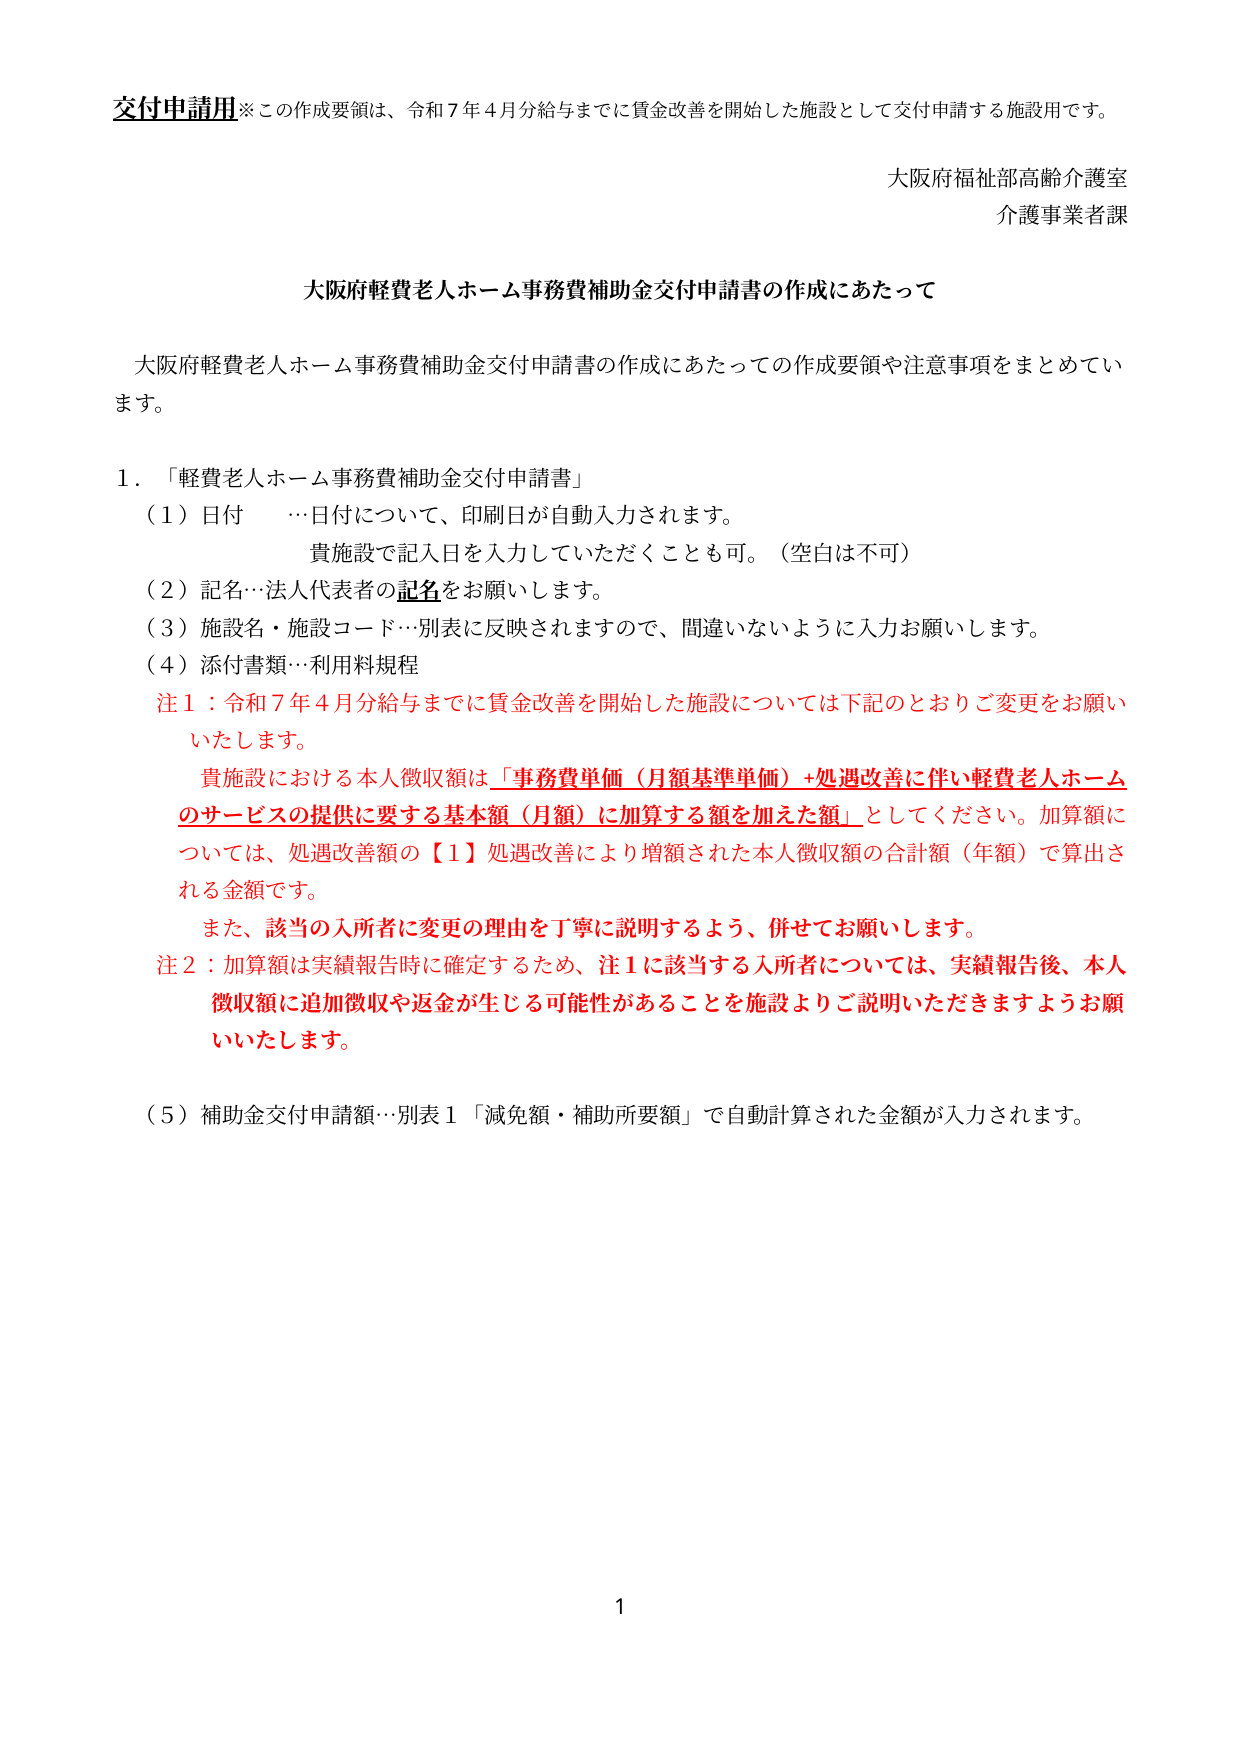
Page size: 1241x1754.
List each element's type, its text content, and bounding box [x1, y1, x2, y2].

text 大阪府軽費老人ホーム事務費補助金交付申請書の作成にあたっての作成要領や注意事項をまとめています。 [112, 346, 1128, 421]
text （３）施設名・施設コード…別表に反映されますので、間違いないように入力お願いします。 [112, 608, 1128, 646]
text （２）記名…法人代表者の記名をお願いします。 [112, 571, 1128, 608]
text １．「軽費老人ホーム事務費補助金交付申請書」 [112, 458, 1128, 496]
text また、該当の入所者に変更の理由を丁寧に説明するよう、併せてお願いします。 [178, 908, 1128, 946]
text （５）補助金交付申請額…別表１「減免額・補助所要額」で自動計算された金額が入力されます。 [112, 1096, 1128, 1133]
text 貴施設で記入日を入力していただくことも可。（空白は不可） [112, 533, 1128, 571]
text 大阪府軽費老人ホーム事務費補助金交付申請書の作成にあたって [112, 271, 1128, 308]
text （４）添付書類…利用料規程 [112, 646, 1128, 683]
text 介護事業者課 [112, 196, 1128, 233]
text 大阪府福祉部高齢介護室 [112, 158, 1128, 196]
text 貴施設における本人徴収額は「事務費単価（月額基準単価）+処遇改善に伴い軽費老人ホームのサービスの提供に要する基本額（月額）に加算する額を加えた額」としてください。加算額については、処遇改善額の【１】処遇改善により増額された本人徴収額の合計額（年額）で算出される金額です。 [178, 758, 1128, 908]
text 注１：令和７年４月分給与までに賃金改善を開始した施設については下記のとおりご変更をお願いいたします。 [112, 683, 1128, 758]
text （１）日付 …日付について、印刷日が自動入力されます。 [112, 496, 1128, 533]
text 注２：加算額は実績報告時に確定するため、注１に該当する入所者については、実績報告後、本人徴収額に追加徴収や返金が生じる可能性があることを施設よりご説明いただきますようお願いいたします。 [112, 946, 1128, 1058]
